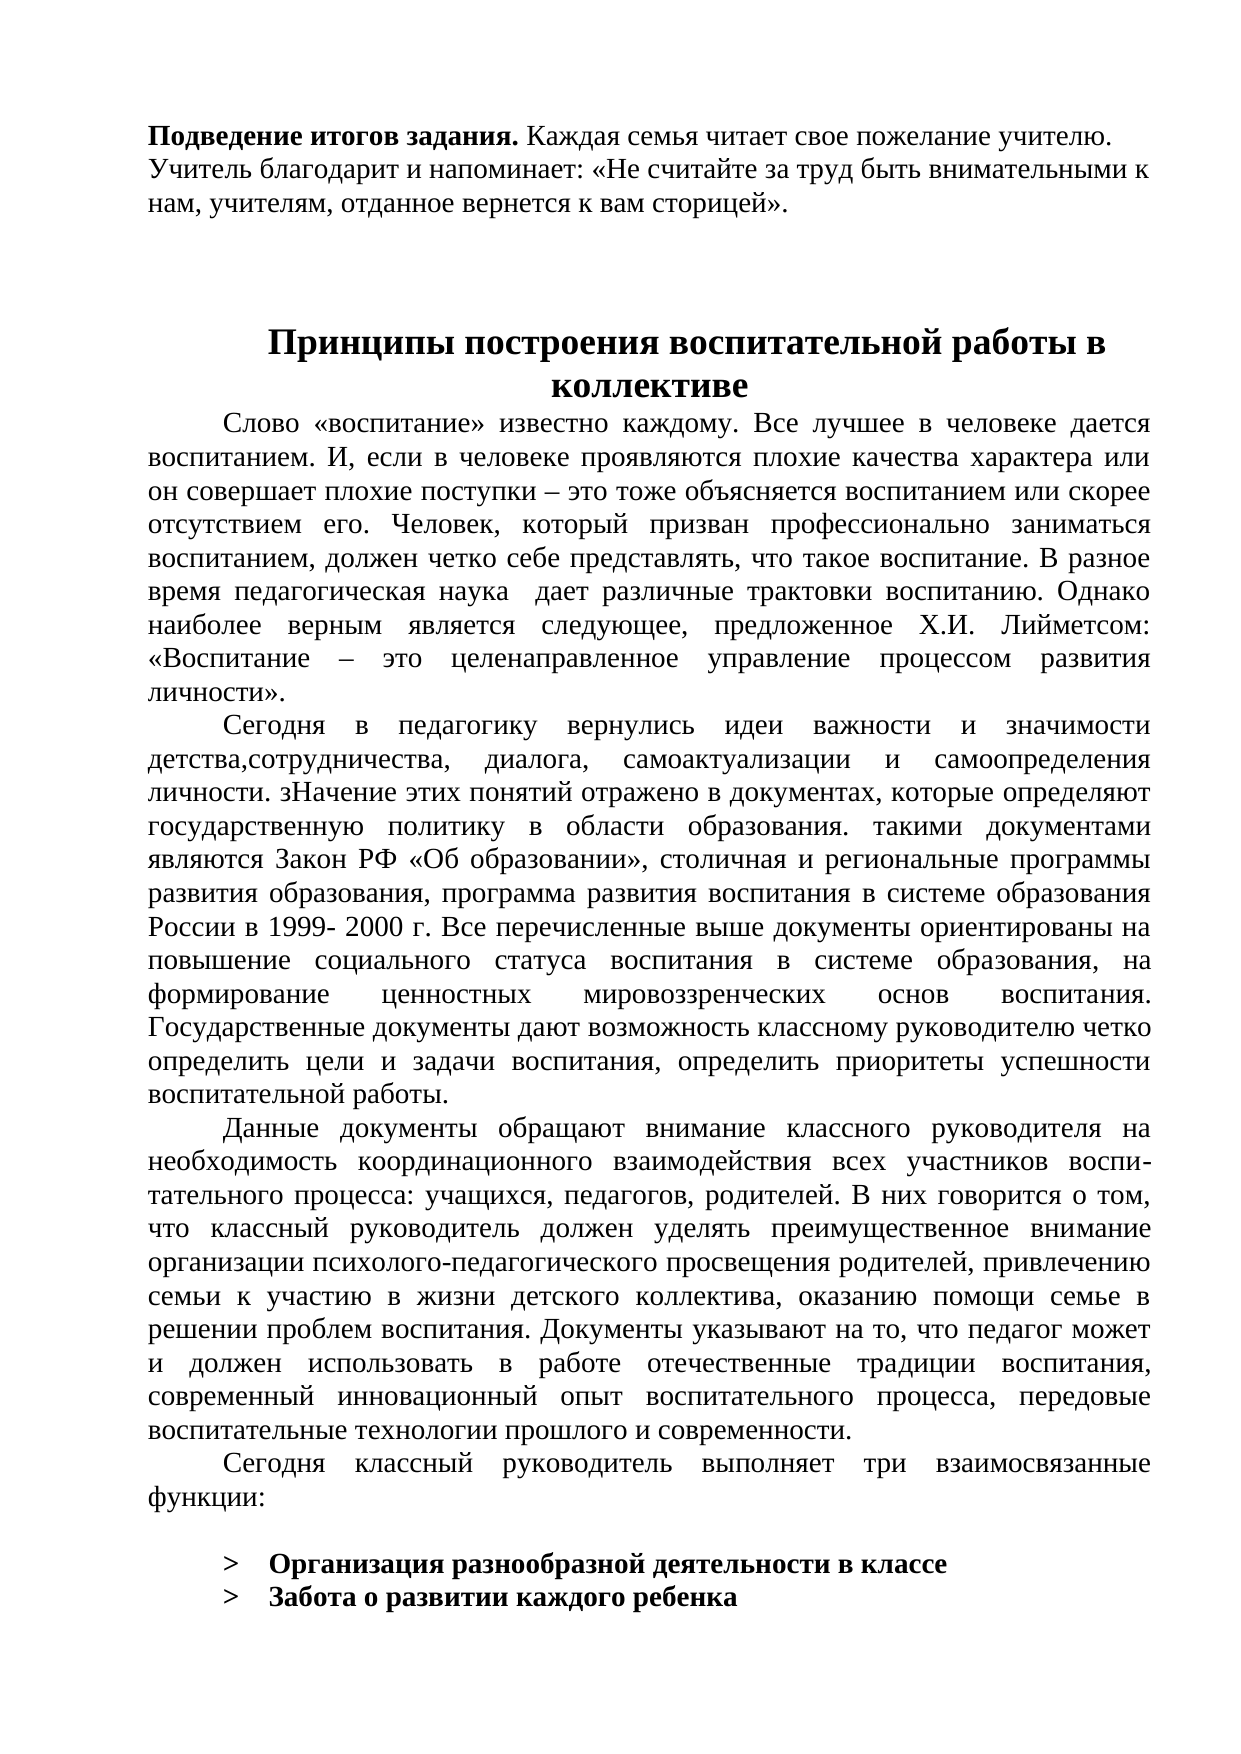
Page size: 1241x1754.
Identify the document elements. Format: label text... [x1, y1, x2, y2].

text > Организация разнообразной деятельности в классе [148, 1546, 1152, 1579]
text Слово «воспитание» известно каждому. Все лучшее в человеке дается воспитанием. И, если в человеке проявляются плохие качества характера или он совершает плохие поступки – это тоже объясняется воспитанием или скорее отсутствием его. Человек, который призван профессионально заниматься воспитанием, должен четко себе представлять, что такое воспитание. В разное время педагогическая наука дает различные трактовки воспитанию. Однако наиболее верным является следующее, предложенное Х.И. Лийметсом: «Воспитание – это целенаправленное управление процессом развития личности». [148, 406, 1152, 707]
text Сегодня классный руководитель выполняет три взаимосвязанные функции: [148, 1445, 1152, 1512]
text Подведение итогов задания. Каждая семья читает свое пожелание учителю. Учитель благодарит и напоминает: «Не считайте за труд быть внимательными к нам, учителям, отданное вернется к вам сторицей». [148, 118, 1152, 219]
text Данные документы обращают внимание классного руководителя на необходимость координационного взаимодействия всех участников воспитательного процесса: учащихся, педагогов, родителей. В них говорится о том, что классный руководитель должен уделять преимущественное внимание организации психолого-педагогического просвещения родителей, привлечению семьи к участию в жизни детского коллектива, оказанию помощи семье в решении проблем воспитания. Документы указывают на то, что педагог может и должен использовать в работе отечественные традиции воспитания, современный инновационный опыт воспитательного процесса, передовые воспитательные технологии прошлого и современности. [148, 1110, 1152, 1445]
text > Забота о развитии каждого ребенка [148, 1579, 1152, 1613]
text Принципы построения воспитательной работы в коллективе [148, 319, 1152, 406]
text Сегодня в педагогику вернулись идеи важности и значимости детства,сотрудничества, диалога, самоактуализации и самоопределения личности. зНачение этих понятий отражено в документах, которые определяют государственную политику в области образования. такими документами являются Закон РФ «Об образовании», столичная и региональные программы развития образования, программа развития воспитания в системе образования России в 1999- 2000 г. Все перечисленные выше документы ориентированы на повышение социального статуса воспитания в системе образования, на формирование ценностных мировоззренческих основ воспитания. Государственные документы дают возможность классному руководителю четко определить цели и задачи воспитания, определить приоритеты успешности воспитательной работы. [148, 707, 1152, 1110]
